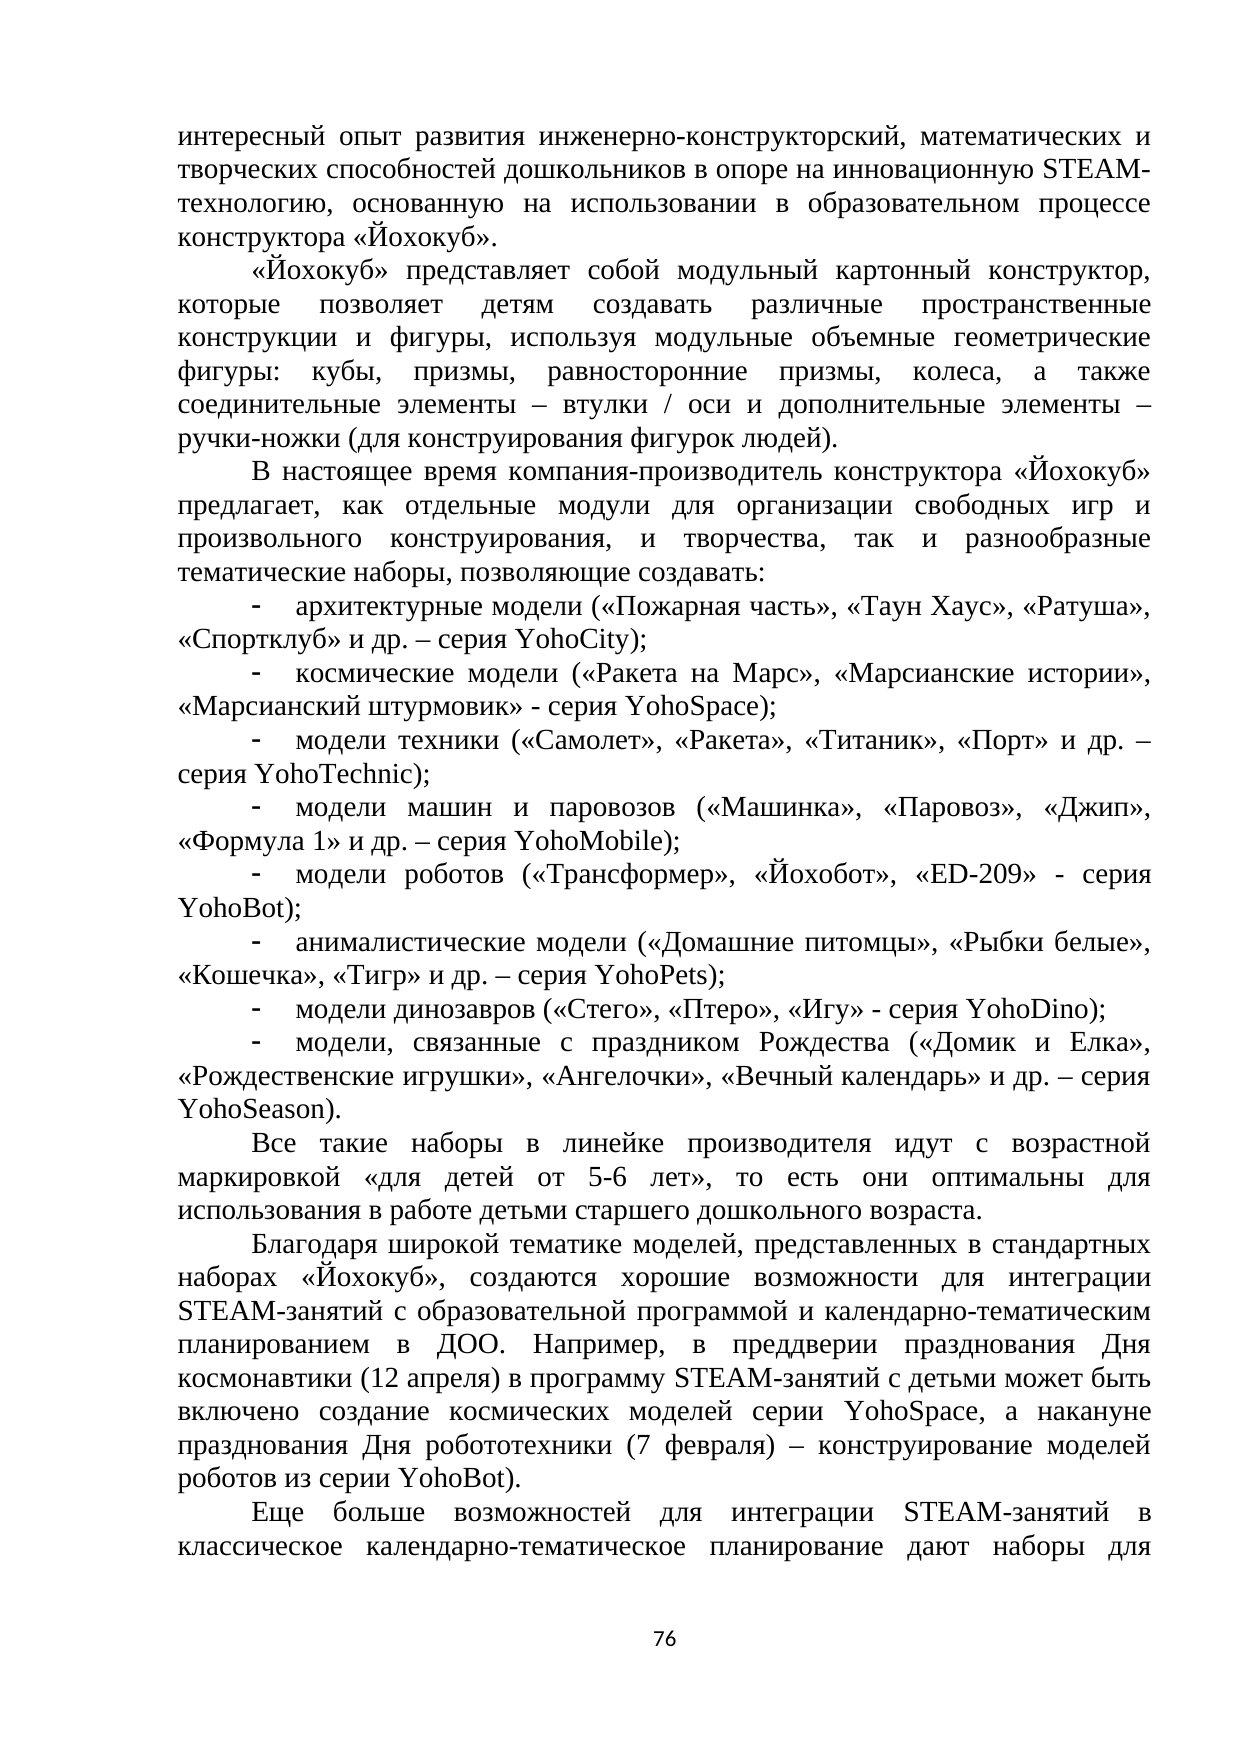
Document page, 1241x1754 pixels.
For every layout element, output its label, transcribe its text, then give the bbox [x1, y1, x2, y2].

list модели динозавров («Стего», «Птеро», «Игу» - серия YohoDino); [177, 991, 1152, 1024]
list модели, связанные с праздником Рождества («Домик и Елка», «Рождественские игрушки», «Ангелочки», «Вечный календарь» и др. – серия YohoSeason). [177, 1024, 1152, 1125]
list модели роботов («Трансформер», «Йохобот», «ED-209» - серия YohoBot); [177, 856, 1152, 924]
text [177, 1494, 1152, 1561]
text В настоящее время компания-производитель конструктора «Йохокуб» предлагает, как отдельные модули для организации свободных игр и произвольного конструирования, и творчества, так и разнообразные тематические наборы, позволяющие создавать: [177, 453, 1152, 588]
text Все такие наборы в линейке производителя идут с возрастной маркировкой «для детей от 5-6 лет», то есть они оптимальны для использования в работе детьми старшего дошкольного возраста. [177, 1125, 1152, 1226]
list анималистические модели («Домашние питомцы», «Рыбки белые», «Кошечка», «Тигр» и др. – серия YohoPets); [177, 924, 1152, 991]
list космические модели («Ракета на Марс», «Марсианские истории», «Марсианский штурмовик» - серия YohoSpace); [177, 655, 1152, 722]
text «Йохокуб» представляет собой модульный картонный конструктор, которые позволяет детям создавать различные пространственные конструкции и фигуры, используя модульные объемные геометрические фигуры: кубы, призмы, равносторонние призмы, колеса, а также соединительные элементы – втулки / оси и дополнительные элементы – ручки-ножки (для конструирования фигурок людей). [177, 252, 1152, 453]
list модели техники («Самолет», «Ракета», «Титаник», «Порт» и др. – серия YohoTechnic); [177, 722, 1152, 789]
text Благодаря широкой тематике моделей, представленных в стандартных наборах «Йохокуб», создаются хорошие возможности для интеграции STEAM-занятий с образовательной программой и календарно-тематическим планированием в ДОО. Например, в преддверии празднования Дня космонавтики (12 апреля) в программу STEAM-занятий с детьми может быть включено создание космических моделей серии YohoSpace, а накануне празднования Дня робототехники (7 февраля) – конструирование моделей роботов из серии YohoBot). [177, 1226, 1152, 1494]
list архитектурные модели («Пожарная часть», «Таун Хаус», «Ратуша», «Спортклуб» и др. – серия YohoCity); [177, 588, 1152, 655]
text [177, 118, 1152, 252]
list модели машин и паровозов («Машинка», «Паровоз», «Джип», «Формула 1» и др. – серия YohoMobile); [177, 789, 1152, 856]
